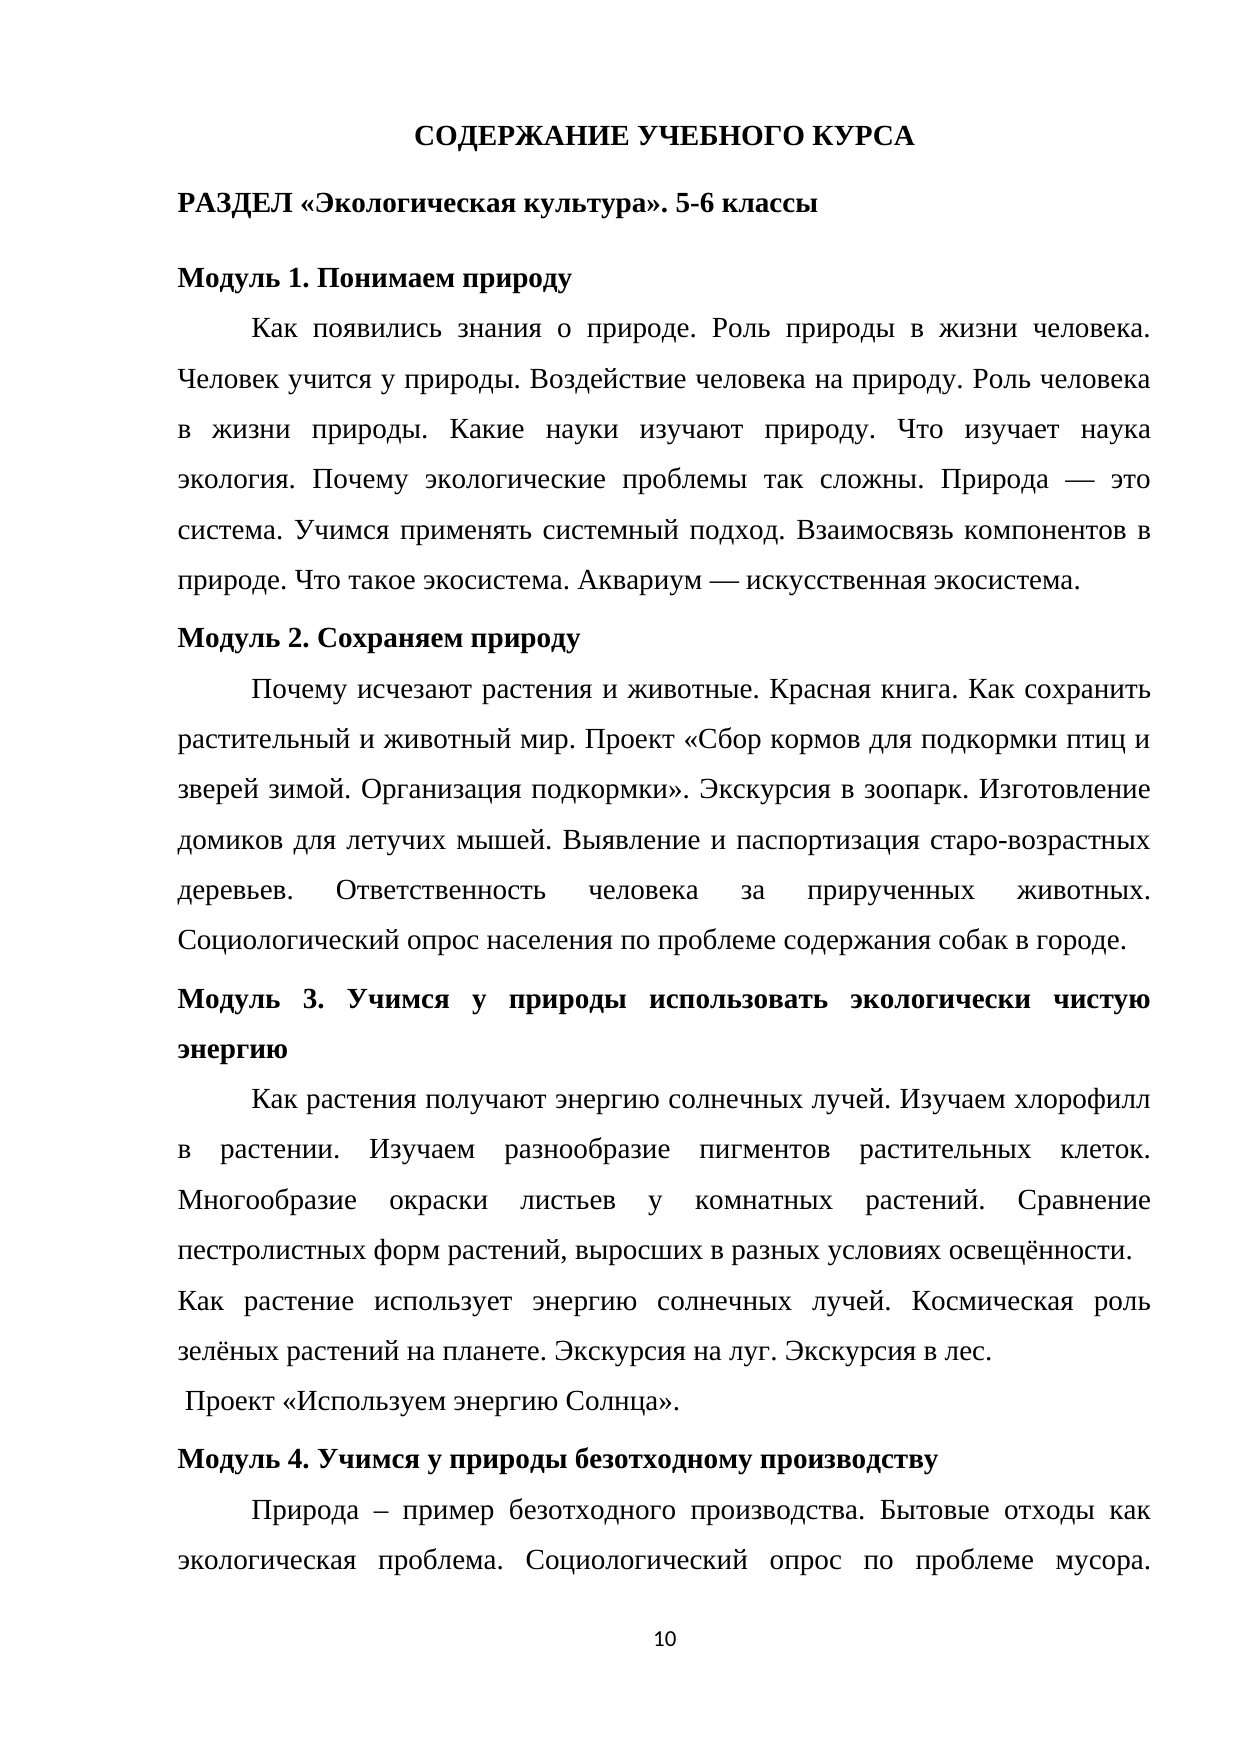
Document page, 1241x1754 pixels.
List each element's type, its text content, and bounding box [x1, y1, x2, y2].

text Модуль 4. Учимся у природы безотходному производству [177, 1442, 1152, 1475]
text Почему исчезают растения и животные. Красная книга. Как сохранить растительный и животный мир. Проект «Сбор кормов для подкормки птиц и зверей зимой. Организация подкормки». Экскурсия в зоопарк. Изготовление домиков для летучих мышей. Выявление и паспортизация старо-возрастных деревьев. Ответственность человека за прирученных животных. Социологический опрос населения по проблеме содержания собак в городе. [177, 671, 1152, 956]
text Модуль 3. Учимся у природы использовать экологически чистую энергию [177, 981, 1152, 1064]
text Как растение использует энергию солнечных лучей. Космическая роль зелёных растений на планете. Экскурсия на луг. Экскурсия в лес. [177, 1283, 1152, 1366]
text Модуль 1. Понимаем природу [177, 260, 1152, 294]
text РАЗДЕЛ «Экологическая культура». 5-6 классы [177, 185, 1152, 219]
text Проект «Используем энергию Солнца». [177, 1383, 1152, 1417]
text Как растения получают энергию солнечных лучей. Изучаем хлорофилл в растении. Изучаем разнообразие пигментов растительных клеток. Многообразие окраски листьев у комнатных растений. Сравнение пестролистных форм растений, выросших в разных условиях освещённости. [177, 1081, 1152, 1266]
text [177, 1492, 1152, 1576]
text Как появились знания о природе. Роль природы в жизни человека. Человек учится у природы. Воздействие человека на природу. Роль человека в жизни природы. Какие науки изучают природу. Что изучает наука экология. Почему экологические проблемы так сложны. Природа — это система. Учимся применять системный подход. Взаимосвязь компонентов в природе. Что такое экосистема. Аквариум — искусственная экосистема. [177, 311, 1152, 596]
text СОДЕРЖАНИЕ УЧЕБНОГО КУРСА [177, 118, 1152, 152]
text Модуль 2. Сохраняем природу [177, 621, 1152, 654]
